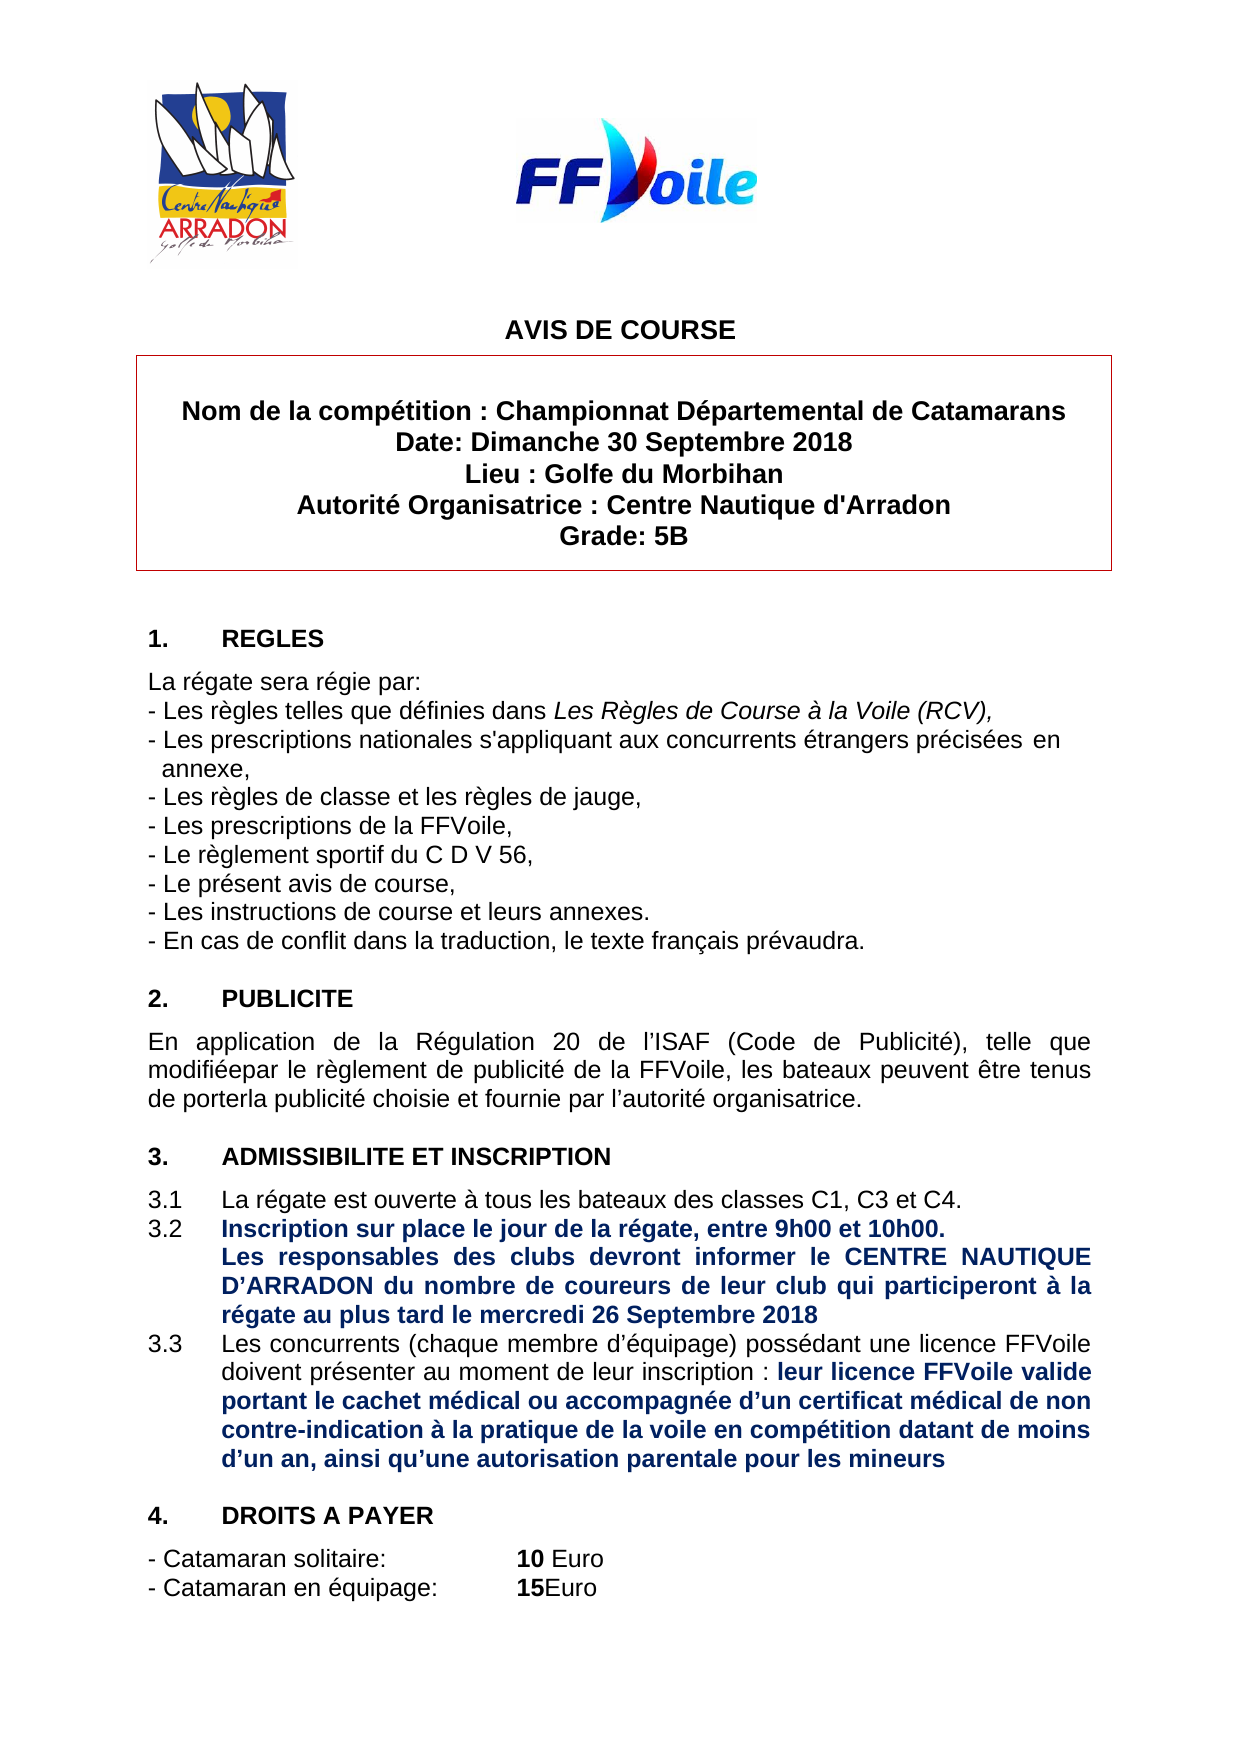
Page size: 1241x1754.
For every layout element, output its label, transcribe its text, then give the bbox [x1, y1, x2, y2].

text 2. PUBLICITE [148, 984, 1093, 1012]
text En application de la Régulation 20 de l’ISAF (Code de Publicité), telle que modifiéepar le règlement de publicité de la FFVoile, les bateaux peuvent être tenus de porterla publicité choisie et fournie par l’autorité organisatrice. [148, 1027, 1093, 1113]
text 3.1 La régate est ouverte à tous les bateaux des classes C1, C3 et C4. [148, 1185, 1093, 1214]
text AVIS DE COURSE [148, 314, 1093, 346]
text - Les prescriptions de la FFVoile, [148, 811, 1093, 840]
text La régate sera régie par: [148, 667, 1093, 696]
text annexe, [148, 754, 1093, 782]
picture [147, 80, 298, 269]
text 1. REGLES [148, 624, 1093, 653]
text - Le règlement sportif du C D V 56, [148, 840, 1093, 869]
text - Les règles de classe et les règles de jauge, [148, 782, 1093, 811]
text 4. DROITS A PAYER [148, 1501, 1093, 1530]
text - Le présent avis de course, [148, 869, 1093, 897]
text - Les règles telles que définies dans Les Règles de Course à la Voile (RCV), [148, 696, 1093, 725]
text 3.2 Inscription sur place le jour de la régate, entre 9h00 et 10h00. [148, 1214, 1093, 1242]
text 3. ADMISSIBILITE ET INSCRIPTION [148, 1142, 1093, 1171]
text Les responsables des clubs devront informer le CENTRE NAUTIQUE D’ARRADON du nombre de coureurs de leur club qui participeront à la régate au plus tard le mercredi 26 Septembre 2018 [221, 1242, 1093, 1329]
text 3.3 Les concurrents (chaque membre d’équipage) possédant une licence FFVoile doivent présenter au moment de leur inscription : leur licence FFVoile valide portant le cachet médical ou accompagnée d’un certificat médical de non contre-indication à la pratique de la voile en compétition datant de moins d’un an, ainsi qu’une autorisation parentale pour les mineurs [148, 1329, 1093, 1472]
text - Les prescriptions nationales s'appliquant aux concurrents étrangers précisées en [148, 725, 1093, 754]
text - Catamaran solitaire: 10 Euro [148, 1544, 1093, 1573]
picture [516, 118, 757, 223]
text - Les instructions de course et leurs annexes. [148, 897, 1093, 926]
text - En cas de conflit dans la traduction, le texte français prévaudra. [148, 926, 1093, 955]
text - Catamaran en équipage: 15Euro [148, 1573, 1093, 1602]
